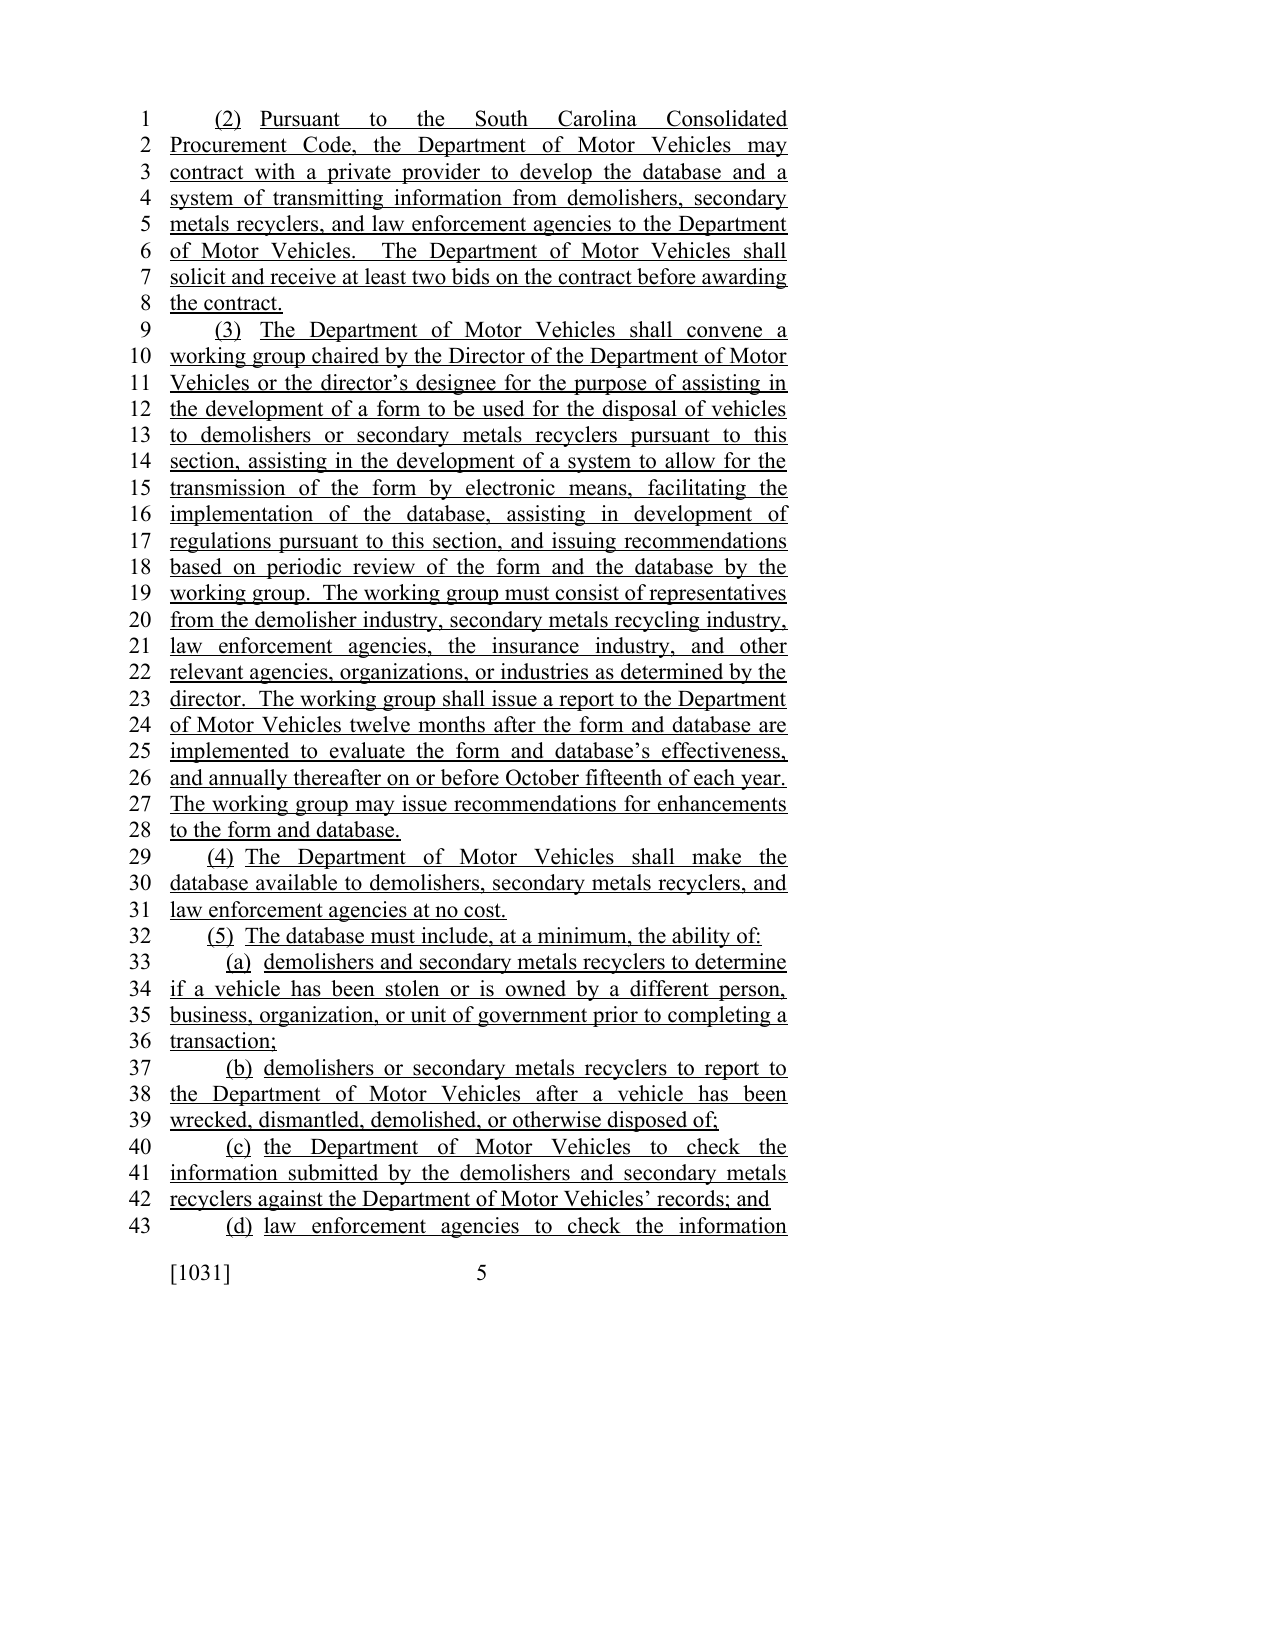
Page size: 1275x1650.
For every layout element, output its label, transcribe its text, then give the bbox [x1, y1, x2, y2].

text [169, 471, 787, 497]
text (4) The Department of Motor Vehicles shall make the database available to demolishers, secondary metals recyclers, and law enforcement agencies at no cost. [169, 843, 787, 892]
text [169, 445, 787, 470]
text (a) demolishers and secondary metals recyclers to determine if a vehicle has been stolen or is owned by a different person, business, organization, or unit of government prior to completing a transaction; [169, 999, 787, 1024]
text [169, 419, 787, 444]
text (5) The database must include, at a minimum, the ability of: [169, 922, 787, 948]
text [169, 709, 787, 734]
text (b) demolishers or secondary metals recyclers to report to the Department of Motor Vehicles after a vehicle has been wrecked, dismantled, demolished, or otherwise disposed of; [169, 1054, 787, 1103]
text (a) demolishers and secondary metals recyclers to determine if a vehicle has been stolen or is owned by a different person, business, organization, or unit of government prior to completing a transaction; [169, 1025, 787, 1054]
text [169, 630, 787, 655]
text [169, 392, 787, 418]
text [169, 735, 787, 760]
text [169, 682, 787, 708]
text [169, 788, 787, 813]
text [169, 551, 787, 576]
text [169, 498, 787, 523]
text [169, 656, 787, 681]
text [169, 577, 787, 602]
text (b) demolishers or secondary metals recyclers to report to the Department of Motor Vehicles after a vehicle has been wrecked, dismantled, demolished, or otherwise disposed of; [169, 1104, 787, 1133]
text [169, 1212, 787, 1238]
text (c) the Department of Motor Vehicles to check the information submitted by the demolishers and secondary metals recyclers against the Department of Motor Vehicles’ records; and [169, 1133, 787, 1182]
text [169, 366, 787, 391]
text (2) Pursuant to the South Carolina Consolidated Procurement Code, the Department of Motor Vehicles may contract with a private provider to develop the database and a system of transmitting information from demolishers, secondary metals recyclers, and law enforcement agencies to the Department of Motor Vehicles. The Department of Motor Vehicles shall solicit and receive at least two bids on the contract before awarding the contract. [169, 105, 787, 154]
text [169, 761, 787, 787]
text (c) the Department of Motor Vehicles to check the information submitted by the demolishers and secondary metals recyclers against the Department of Motor Vehicles’ records; and [169, 1183, 787, 1212]
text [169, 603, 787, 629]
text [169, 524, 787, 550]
text (a) demolishers and secondary metals recyclers to determine if a vehicle has been stolen or is owned by a different person, business, organization, or unit of government prior to completing a transaction; [169, 948, 787, 998]
text (4) The Department of Motor Vehicles shall make the database available to demolishers, secondary metals recyclers, and law enforcement agencies at no cost. [169, 893, 787, 922]
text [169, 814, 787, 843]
